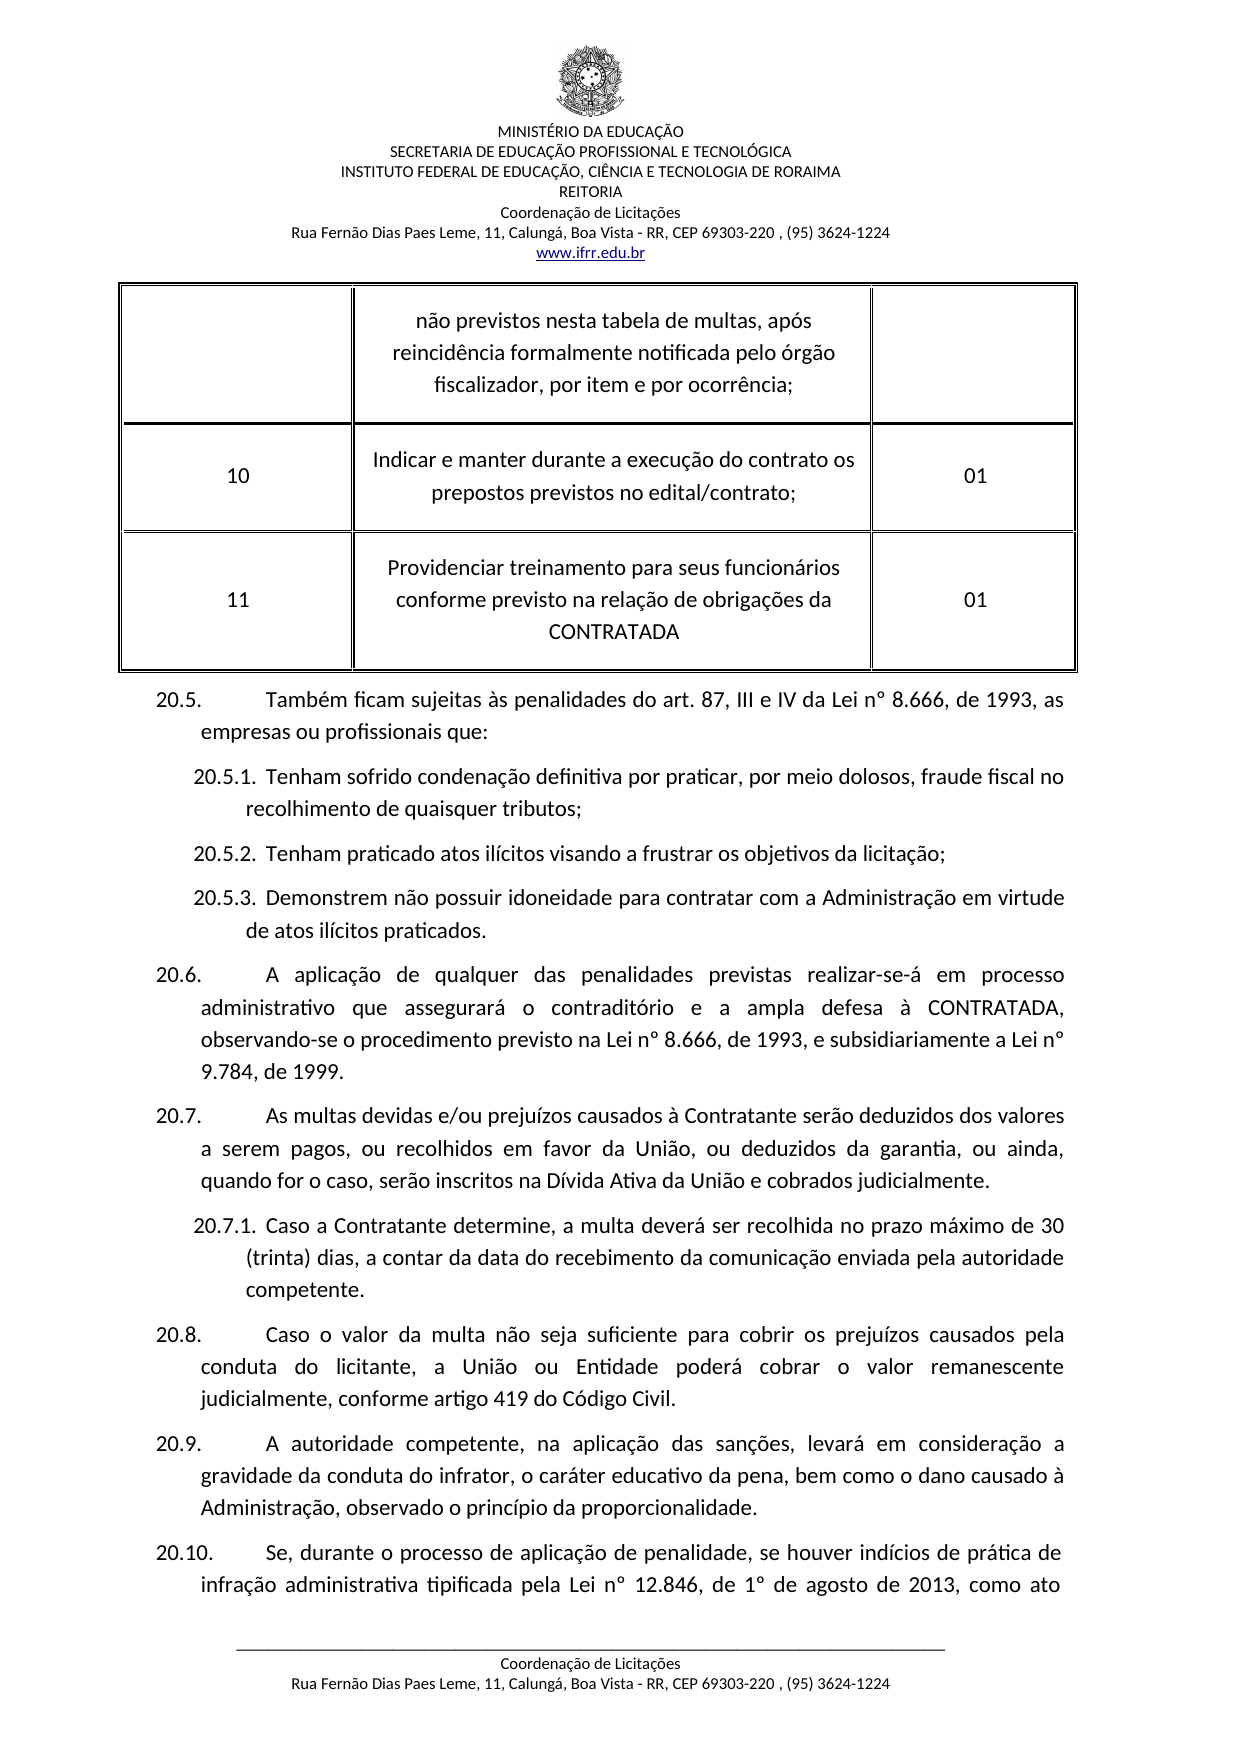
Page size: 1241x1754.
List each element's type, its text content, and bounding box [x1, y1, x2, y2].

list Demonstrem não possuir idoneidade para contratar com a Administração em virtude de atos ilícitos praticados. [193, 883, 1066, 944]
picture [552, 44, 629, 121]
list A aplicação de qualquer das penalidades previstas realizar-se-á em processo administrativo que assegurará o contraditório e a ampla defesa à CONTRATADA, observando-se o procedimento previsto na Lei nº 8.666, de 1993, e subsidiariamente a Lei nº 9.784, de 1999. [156, 960, 1066, 1085]
table_cell Providenciar treinamento para seus funcionários conforme previsto na relação de obrigações da CONTRATADA [353, 533, 872, 669]
list As multas devidas e/ou prejuízos causados à Contratante serão deduzidos dos valores a serem pagos, ou recolhidos em favor da União, ou deduzidos da garantia, ou ainda, quando for o caso, serão inscritos na Dívida Ativa da União e cobrados judicialmente. [156, 1102, 1066, 1194]
table_cell 03 [872, 286, 1074, 422]
list Tenham sofrido condenação definitiva por praticar, por meio dolosos, fraude fiscal no recolhimento de quaisquer tributos; [193, 762, 1066, 822]
table_cell 9 [122, 284, 353, 422]
list A autoridade competente, na aplicação das sanções, levará em consideração a gravidade da conduta do infrator, o caráter educativo da pena, bem como o dano causado à Administração, observado o princípio da proporcionalidade. [156, 1429, 1066, 1521]
table_cell 01 [872, 530, 1075, 669]
list Caso a Contratante determine, a multa deverá ser recolhida no prazo máximo de 30 (trinta) dias, a contar da data do recebimento da comunicação enviada pela autoridade competente. [193, 1211, 1066, 1303]
list Caso o valor da multa não seja suficiente para cobrir os prejuízos causados pela conduta do licitante, a União ou Entidade poderá cobrar o valor remanescente judicialmente, conforme artigo 419 do Código Civil. [156, 1320, 1066, 1412]
table_cell Indicar e manter durante a execução do contrato os prepostos previstos no edital/contrato; [355, 425, 870, 529]
table_cell 10 [122, 422, 351, 529]
list Também ficam sujeitas às penalidades do art. 87, III e IV da Lei nº 8.666, de 1993, as empresas ou profissionais que: [156, 685, 1066, 745]
table_cell 01 [873, 422, 1074, 529]
list Tenham praticado atos ilícitos visando a frustrar os objetivos da licitação; [193, 839, 1066, 867]
table_cell 11 [122, 530, 353, 669]
